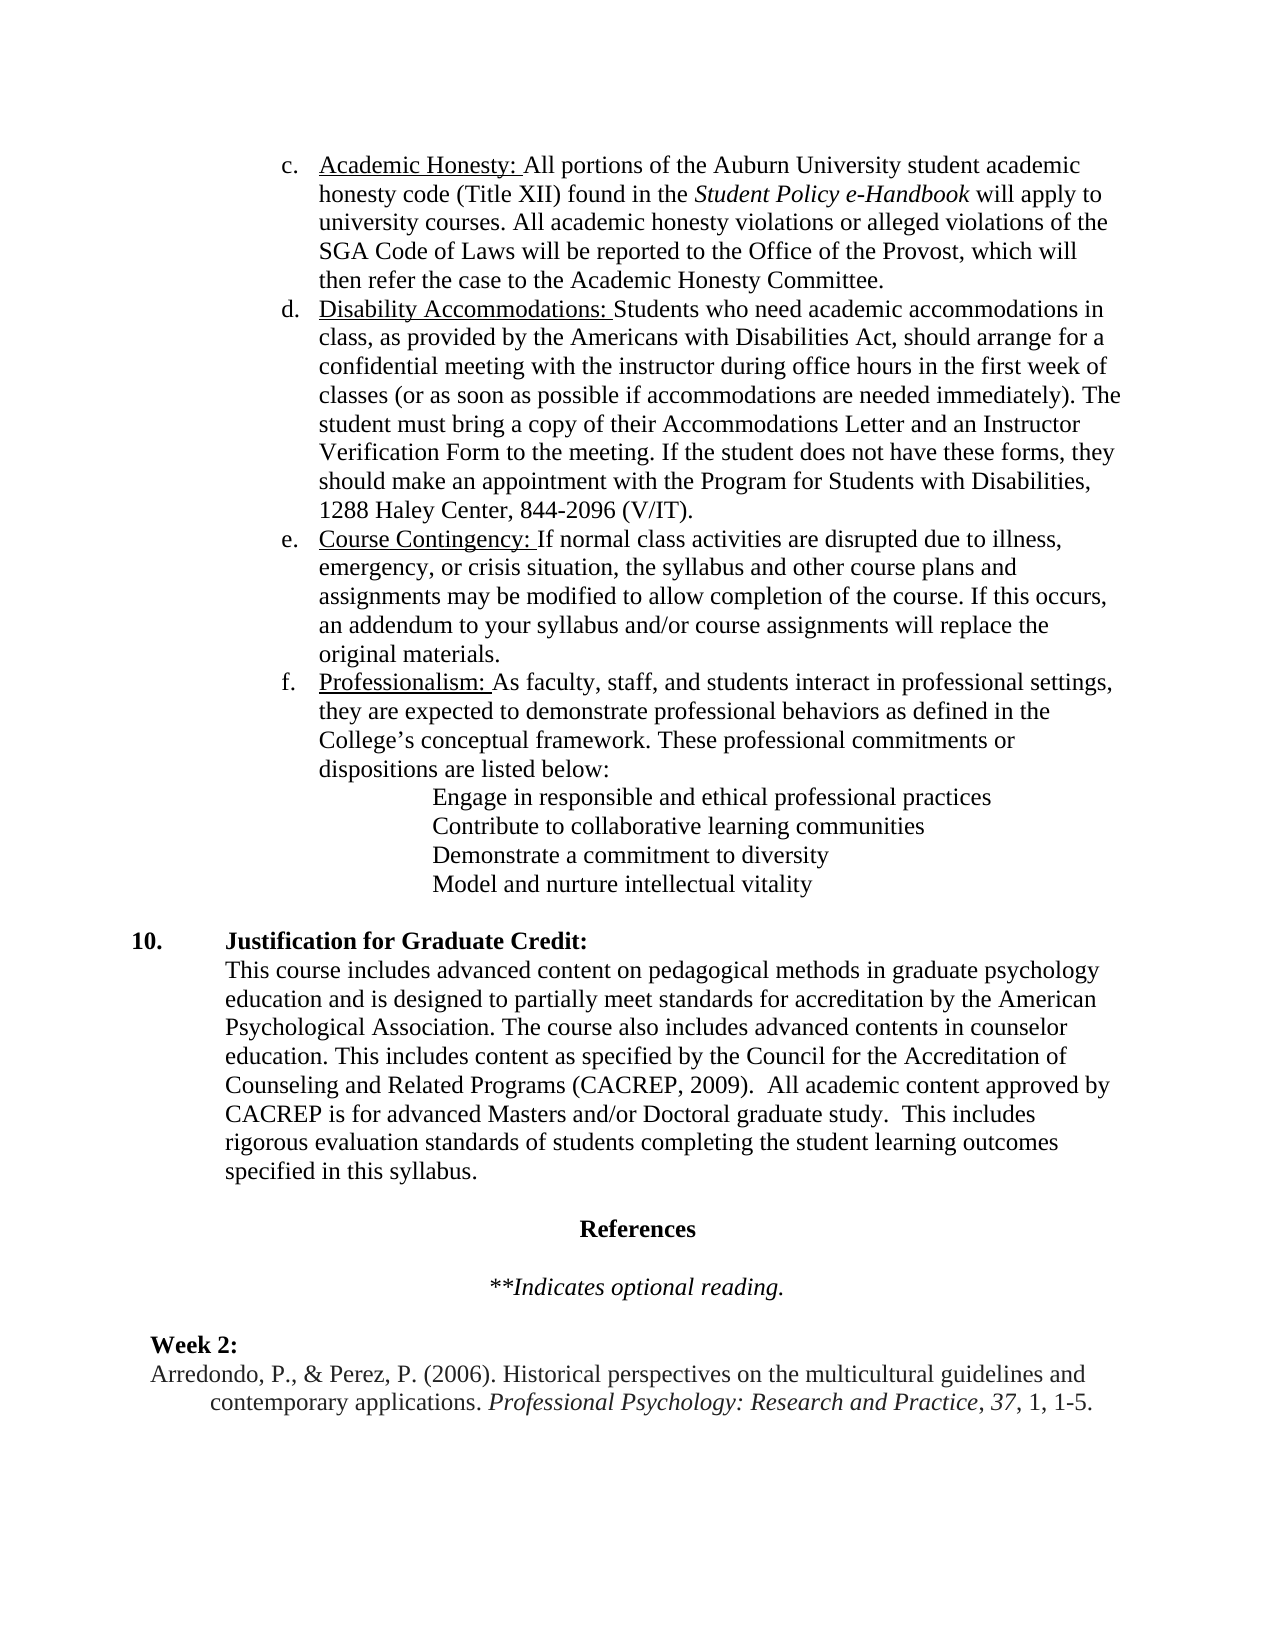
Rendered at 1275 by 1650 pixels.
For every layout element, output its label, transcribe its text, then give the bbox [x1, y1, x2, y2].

text References [150, 1214, 1125, 1243]
text Model and nurture intellectual vitality [375, 869, 1125, 897]
text This course includes advanced content on pedagogical methods in graduate psychology education and is designed to partially meet standards for accreditation by the American Psychological Association. The course also includes advanced contents in counselor education. This includes content as specified by the Council for the Accreditation of Counseling and Related Programs (CACREP, 2009). All academic content approved by CACREP is for advanced Masters and/or Doctoral graduate study. This includes rigorous evaluation standards of students completing the student learning outcomes specified in this syllabus. [225, 955, 1125, 1185]
text Demonstrate a commitment to diversity [375, 840, 1125, 869]
list Justification for Graduate Credit: [131, 926, 1125, 955]
list Disability Accommodations: Students who need academic accommodations in class, as provided by the Americans with Disabilities Act, should arrange for a confidential meeting with the instructor during office hours in the first week of classes (or as soon as possible if accommodations are needed immediately). The student must bring a copy of their Accommodations Letter and an Instructor Verification Form to the meeting. If the student does not have these forms, they should make an appointment with the Program for Students with Disabilities, 1288 Haley Center, 844-2096 (V/IT). [281, 294, 1125, 524]
text Week 2: [150, 1330, 1125, 1359]
text Arredondo, P., & Perez, P. (2006). Historical perspectives on the multicultural guidelines and contemporary applications. Professional Psychology: Research and Practice, 37, 1, 1-5. [150, 1359, 1125, 1416]
list Professionalism: As faculty, staff, and students interact in professional settings, they are expected to demonstrate professional behaviors as defined in the College’s conceptual framework. These professional commitments or dispositions are listed below: [281, 667, 1125, 782]
text **Indicates optional reading. [150, 1272, 1125, 1301]
text Contribute to collaborative learning communities [375, 811, 1125, 840]
list Academic Honesty: All portions of the Auburn University student academic honesty code (Title XII) found in the Student Policy e-Handbook will apply to university courses. All academic honesty violations or alleged violations of the SGA Code of Laws will be reported to the Office of the Provost, which will then refer the case to the Academic Honesty Committee. [281, 150, 1125, 294]
text Engage in responsible and ethical professional practices [375, 782, 1125, 811]
list Course Contingency: If normal class activities are disrupted due to illness, emergency, or crisis situation, the syllabus and other course plans and assignments may be modified to allow completion of the course. If this occurs, an addendum to your syllabus and/or course assignments will replace the original materials. [281, 524, 1125, 667]
